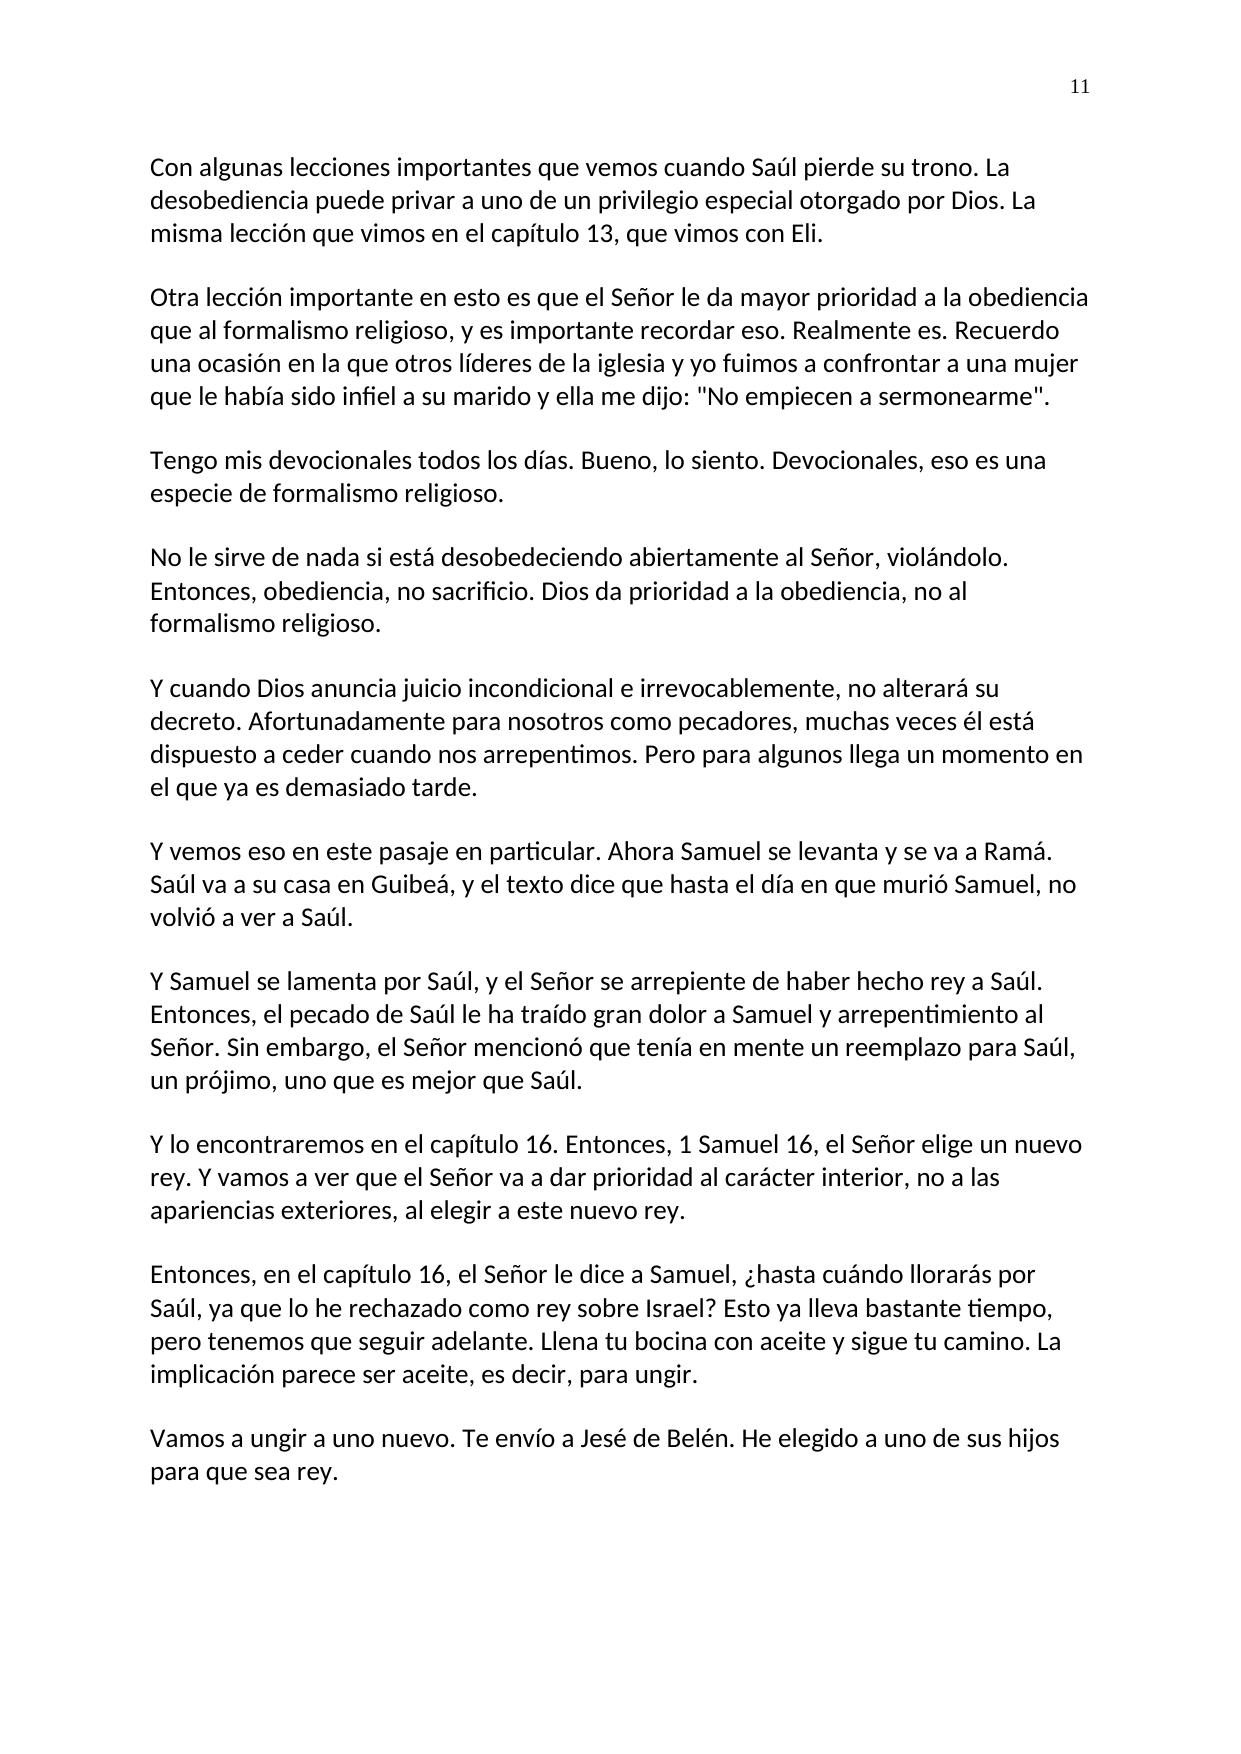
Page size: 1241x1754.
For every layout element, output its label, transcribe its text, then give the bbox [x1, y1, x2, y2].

text Vamos a ungir a uno nuevo. Te envío a Jesé de Belén. He elegido a uno de sus hijos para que sea rey. [150, 1421, 1090, 1487]
text Y vemos eso en este pasaje en particular. Ahora Samuel se levanta y se va a Ramá. Saúl va a su casa en Guibeá, y el texto dice que hasta el día en que murió Samuel, no volvió a ver a Saúl. [150, 834, 1090, 933]
text No le sirve de nada si está desobedeciendo abiertamente al Señor, violándolo. Entonces, obediencia, no sacrificio. Dios da prioridad a la obediencia, no al formalismo religioso. [150, 541, 1090, 640]
text Y Samuel se lamenta por Saúl, y el Señor se arrepiente de haber hecho rey a Saúl. Entonces, el pecado de Saúl le ha traído gran dolor a Samuel y arrepentimiento al Señor. Sin embargo, el Señor mencionó que tenía en mente un reemplazo para Saúl, un prójimo, uno que es mejor que Saúl. [150, 964, 1090, 1096]
text Entonces, en el capítulo 16, el Señor le dice a Samuel, ¿hasta cuándo llorarás por Saúl, ya que lo he rechazado como rey sobre Israel? Esto ya lleva bastante tiempo, pero tenemos que seguir adelante. Llena tu bocina con aceite y sigue tu camino. La implicación parece ser aceite, es decir, para ungir. [150, 1258, 1090, 1390]
text Tengo mis devocionales todos los días. Bueno, lo siento. Devocionales, eso es una especie de formalismo religioso. [150, 443, 1090, 509]
text Otra lección importante en esto es que el Señor le da mayor prioridad a la obediencia que al formalismo religioso, y es importante recordar eso. Realmente es. Recuerdo una ocasión en la que otros líderes de la iglesia y yo fuimos a confrontar a una mujer que le había sido infiel a su marido y ella me dijo: "No empiecen a sermonearme". [150, 280, 1090, 412]
text Y cuando Dios anuncia juicio incondicional e irrevocablemente, no alterará su decreto. Afortunadamente para nosotros como pecadores, muchas veces él está dispuesto a ceder cuando nos arrepentimos. Pero para algunos llega un momento en el que ya es demasiado tarde. [150, 671, 1090, 803]
text Y lo encontraremos en el capítulo 16. Entonces, 1 Samuel 16, el Señor elige un nuevo rey. Y vamos a ver que el Señor va a dar prioridad al carácter interior, no a las apariencias exteriores, al elegir a este nuevo rey. [150, 1127, 1090, 1227]
text Con algunas lecciones importantes que vemos cuando Saúl pierde su trono. La desobediencia puede privar a uno de un privilegio especial otorgado por Dios. La misma lección que vimos en el capítulo 13, que vimos con Eli. [150, 150, 1090, 249]
